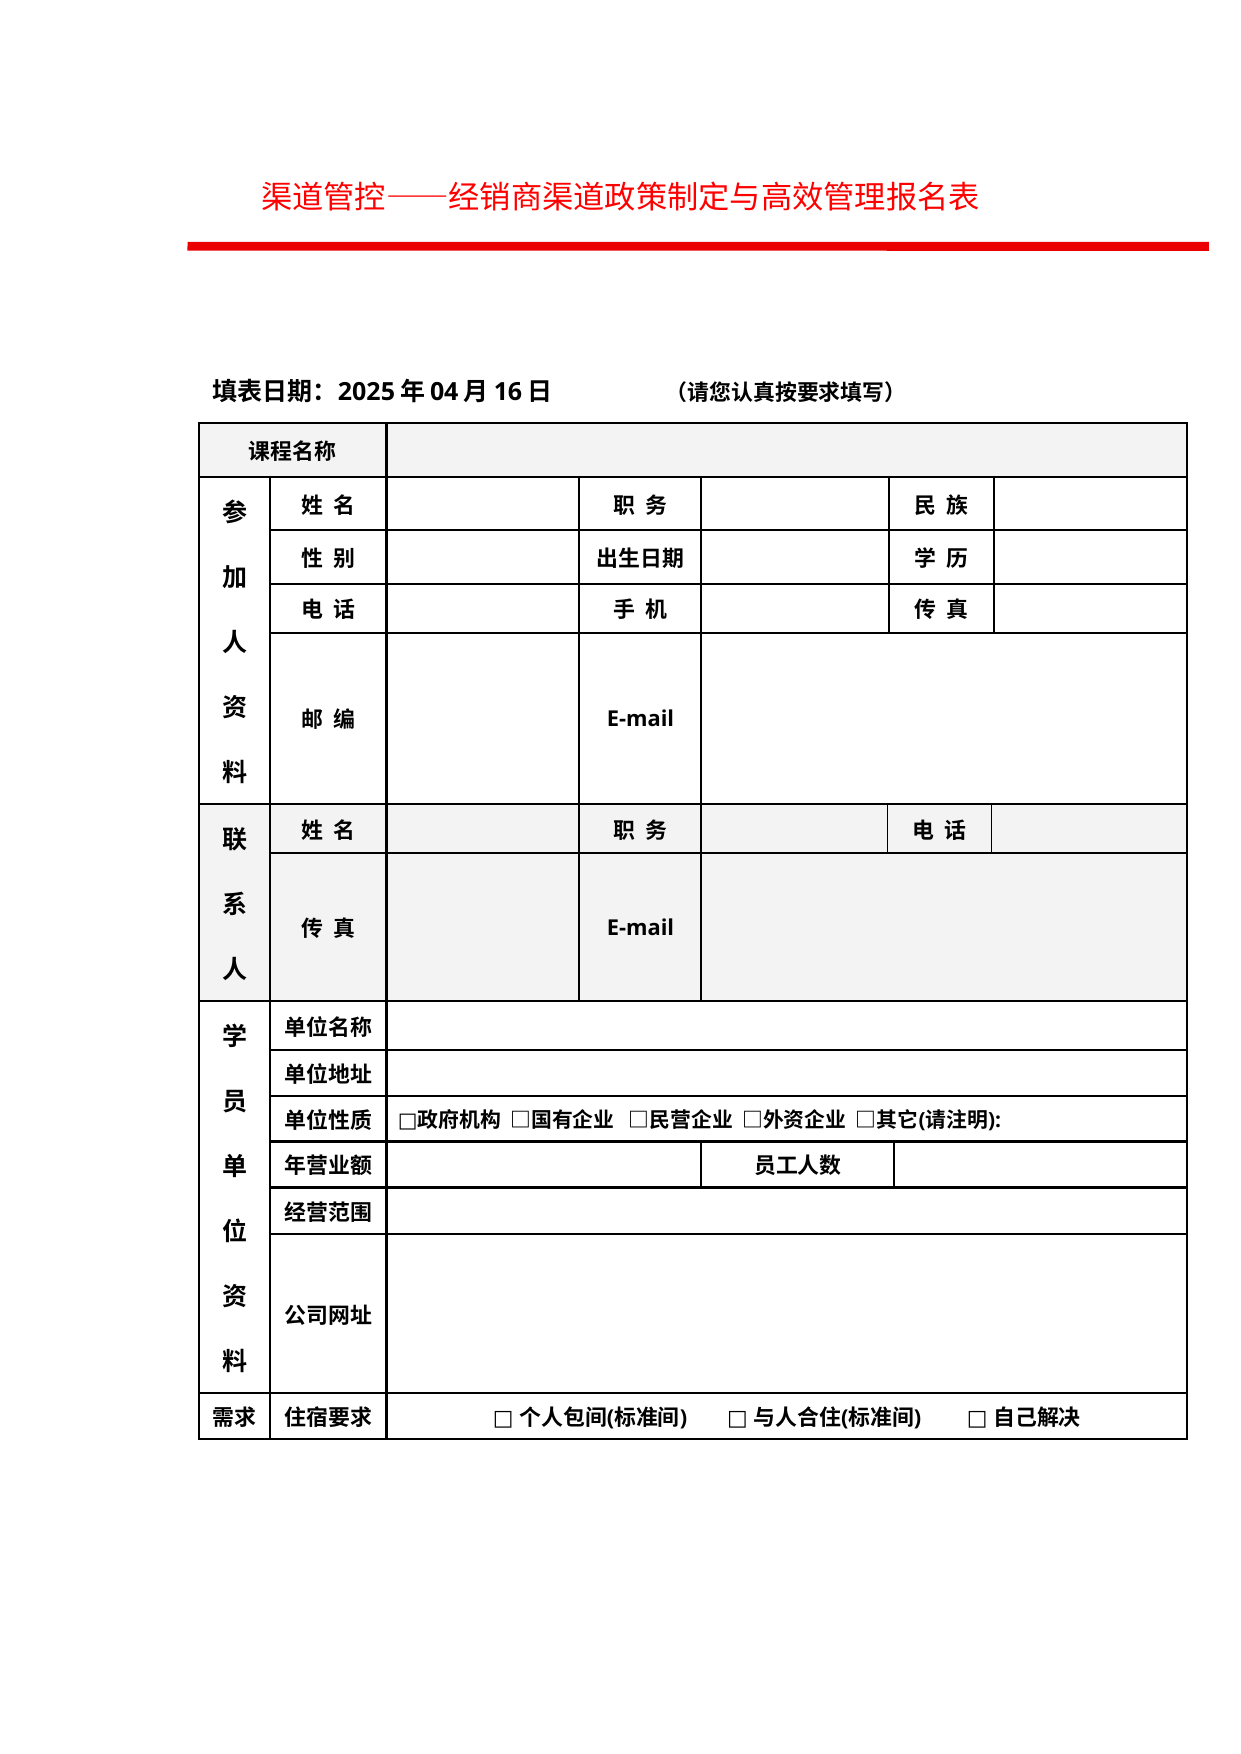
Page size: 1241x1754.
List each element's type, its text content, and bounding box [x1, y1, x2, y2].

table_cell 学 员 单 位 资 料 [200, 1002, 269, 1392]
table_cell 出生日期 [580, 531, 700, 582]
table_cell □ 个人包间(标准间) □ 与人合住(标准间) □ 自己解决 [388, 1394, 1186, 1438]
table_cell [388, 1051, 1186, 1095]
table_cell [995, 478, 1186, 529]
table_cell 职 务 [580, 805, 700, 852]
table_cell [995, 585, 1186, 632]
table_cell [702, 854, 1186, 1000]
table_cell [388, 531, 578, 582]
table_cell 电 话 [888, 805, 991, 852]
table_cell [388, 1235, 1186, 1392]
table_cell E-mail [580, 634, 700, 803]
table_cell [388, 1189, 1186, 1233]
table_cell 性 别 [271, 531, 385, 582]
table_cell 单位地址 [271, 1051, 385, 1095]
table_header 课程名称 [200, 424, 385, 476]
text 填表日期：2025年04月16日 （请您认真按要求填写） [187, 357, 1053, 422]
table_cell [388, 585, 578, 632]
table_cell [388, 1143, 700, 1186]
table_cell 电 话 [271, 585, 385, 632]
table_header [388, 424, 1186, 476]
table_cell [388, 854, 578, 1000]
table_cell 经营范围 [271, 1189, 385, 1233]
table_cell [388, 478, 578, 529]
table_cell 学 历 [890, 531, 993, 582]
table_cell 住宿要求 [271, 1394, 385, 1438]
table_cell 年营业额 [271, 1143, 385, 1186]
table_cell 姓 名 [271, 478, 385, 529]
table_cell 联 系 人 [200, 805, 269, 1000]
table_cell [702, 805, 887, 852]
table_cell [992, 805, 1186, 852]
table_cell 公司网址 [271, 1235, 385, 1392]
table_cell [388, 634, 578, 803]
table_cell [895, 1143, 1186, 1186]
table_cell E-mail [580, 854, 700, 1000]
table_cell [702, 478, 888, 529]
table_cell 单位名称 [271, 1002, 385, 1049]
table_cell 姓 名 [271, 805, 385, 852]
table_cell 需求 [200, 1394, 269, 1438]
table_cell [702, 585, 888, 632]
table_cell 职 务 [580, 478, 700, 529]
table_cell 手 机 [580, 585, 700, 632]
table_cell 单位性质 [271, 1097, 385, 1140]
table_cell 邮 编 [271, 634, 385, 803]
table_cell 传 真 [890, 585, 993, 632]
table_cell 传 真 [271, 854, 385, 1000]
table_cell □政府机构 □国有企业 □民营企业 □外资企业 □其它(请注明): [388, 1097, 1186, 1140]
table_cell [702, 634, 1186, 803]
table_cell 参加人资料 [200, 478, 269, 803]
table_cell [995, 531, 1186, 582]
text 渠道管控——经销商渠道政策制定与高效管理报名表 [187, 162, 1053, 227]
table_cell 员工人数 [702, 1143, 893, 1186]
table_cell [702, 531, 888, 582]
table_cell [388, 1002, 1186, 1049]
table_cell [388, 805, 578, 852]
table_cell 民 族 [890, 478, 993, 529]
